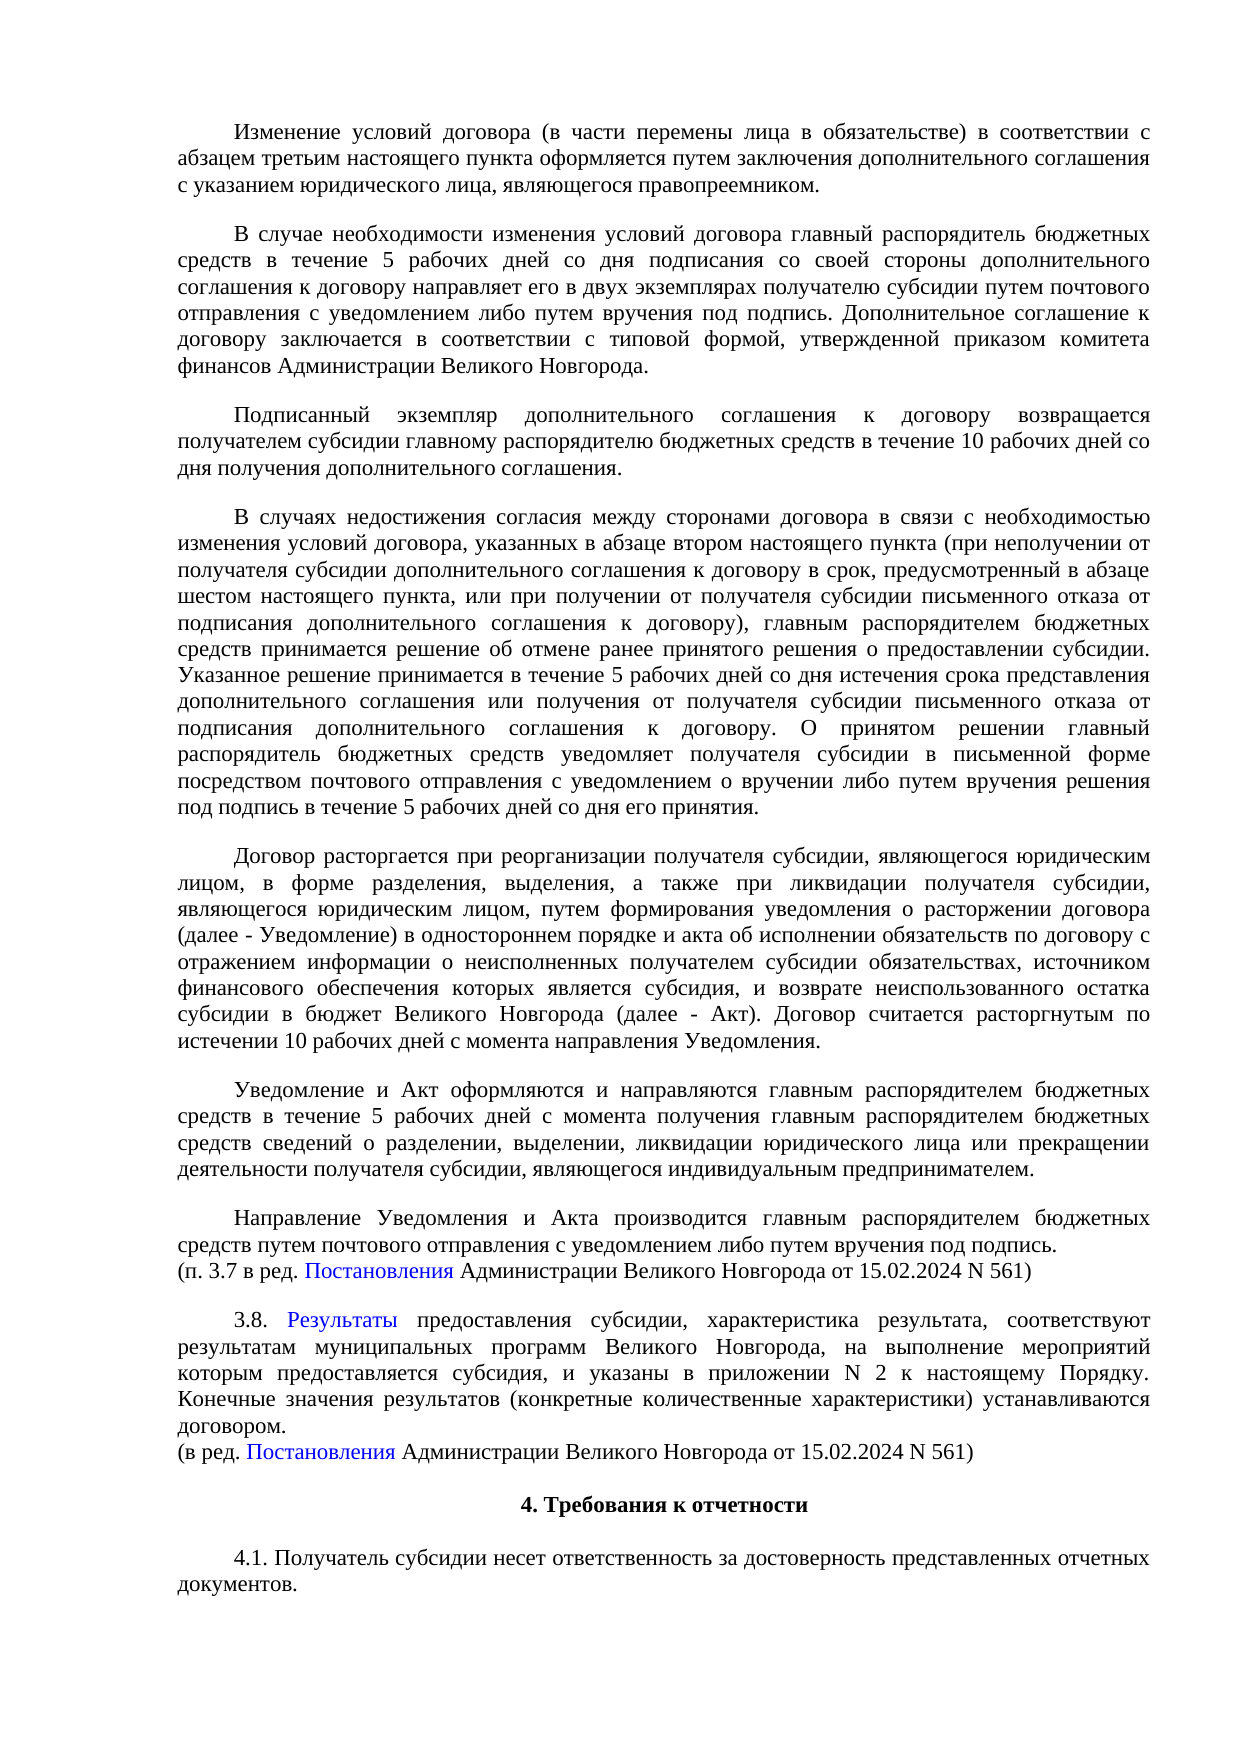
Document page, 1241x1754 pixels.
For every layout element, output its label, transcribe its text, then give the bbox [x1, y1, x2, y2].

text Уведомление и Акт оформляются и направляются главным распорядителем бюджетных средств в течение 5 рабочих дней с момента получения главным распорядителем бюджетных средств сведений о разделении, выделении, ликвидации юридического лица или прекращении деятельности получателя субсидии, являющегося индивидуальным предпринимателем. [177, 1076, 1152, 1181]
text 3.8. Результаты предоставления субсидии, характеристика результата, соответствуют результатам муниципальных программ Великого Новгорода, на выполнение мероприятий которым предоставляется субсидия, и указаны в приложении N 2 к настоящему Порядку. Конечные значения результатов (конкретные количественные характеристики) устанавливаются договором. [177, 1306, 1152, 1438]
text В случае необходимости изменения условий договора главный распорядитель бюджетных средств в течение 5 рабочих дней со дня подписания со своей стороны дополнительного соглашения к договору направляет его в двух экземплярах получателю субсидии путем почтового отправления с уведомлением либо путем вручения под подпись. Дополнительное соглашение к договору заключается в соответствии с типовой формой, утвержденной приказом комитета финансов Администрации Великого Новгорода. [177, 220, 1152, 378]
text В случаях недостижения согласия между сторонами договора в связи с необходимостью изменения условий договора, указанных в абзаце втором настоящего пункта (при неполучении от получателя субсидии дополнительного соглашения к договору в срок, предусмотренный в абзаце шестом настоящего пункта, или при получении от получателя субсидии письменного отказа от подписания дополнительного соглашения к договору), главным распорядителем бюджетных средств принимается решение об отмене ранее принятого решения о предоставлении субсидии. Указанное решение принимается в течение 5 рабочих дней со дня истечения срока представления дополнительного соглашения или получения от получателя субсидии письменного отказа от подписания дополнительного соглашения к договору. О принятом решении главный распорядитель бюджетных средств уведомляет получателя субсидии в письменной форме посредством почтового отправления с уведомлением о вручении либо путем вручения решения под подпись в течение 5 рабочих дней со дня его принятия. [177, 503, 1152, 819]
text Направление Уведомления и Акта производится главным распорядителем бюджетных средств путем почтового отправления с уведомлением либо путем вручения под подпись. [177, 1204, 1152, 1257]
text (п. 3.7 в ред. Постановления Администрации Великого Новгорода от 15.02.2024 N 561) [177, 1257, 1152, 1283]
text 4.1. Получатель субсидии несет ответственность за достоверность представленных отчетных документов. [177, 1543, 1152, 1596]
text Подписанный экземпляр дополнительного соглашения к договору возвращается получателем субсидии главному распорядителю бюджетных средств в течение 10 рабочих дней со дня получения дополнительного соглашения. [177, 401, 1152, 480]
text Изменение условий договора (в части перемены лица в обязательстве) в соответствии с абзацем третьим настоящего пункта оформляется путем заключения дополнительного соглашения с указанием юридического лица, являющегося правопреемником. [177, 118, 1152, 197]
text Договор расторгается при реорганизации получателя субсидии, являющегося юридическим лицом, в форме разделения, выделения, а также при ликвидации получателя субсидии, являющегося юридическим лицом, путем формирования уведомления о расторжении договора (далее - Уведомление) в одностороннем порядке и акта об исполнении обязательств по договору с отражением информации о неисполненных получателем субсидии обязательствах, источником финансового обеспечения которых является субсидия, и возврате неиспользованного остатка субсидии в бюджет Великого Новгорода (далее - Акт). Договор считается расторгнутым по истечении 10 рабочих дней с момента направления Уведомления. [177, 842, 1152, 1053]
text (в ред. Постановления Администрации Великого Новгорода от 15.02.2024 N 561) [177, 1438, 1152, 1464]
title 4. Требования к отчетности [177, 1491, 1152, 1517]
